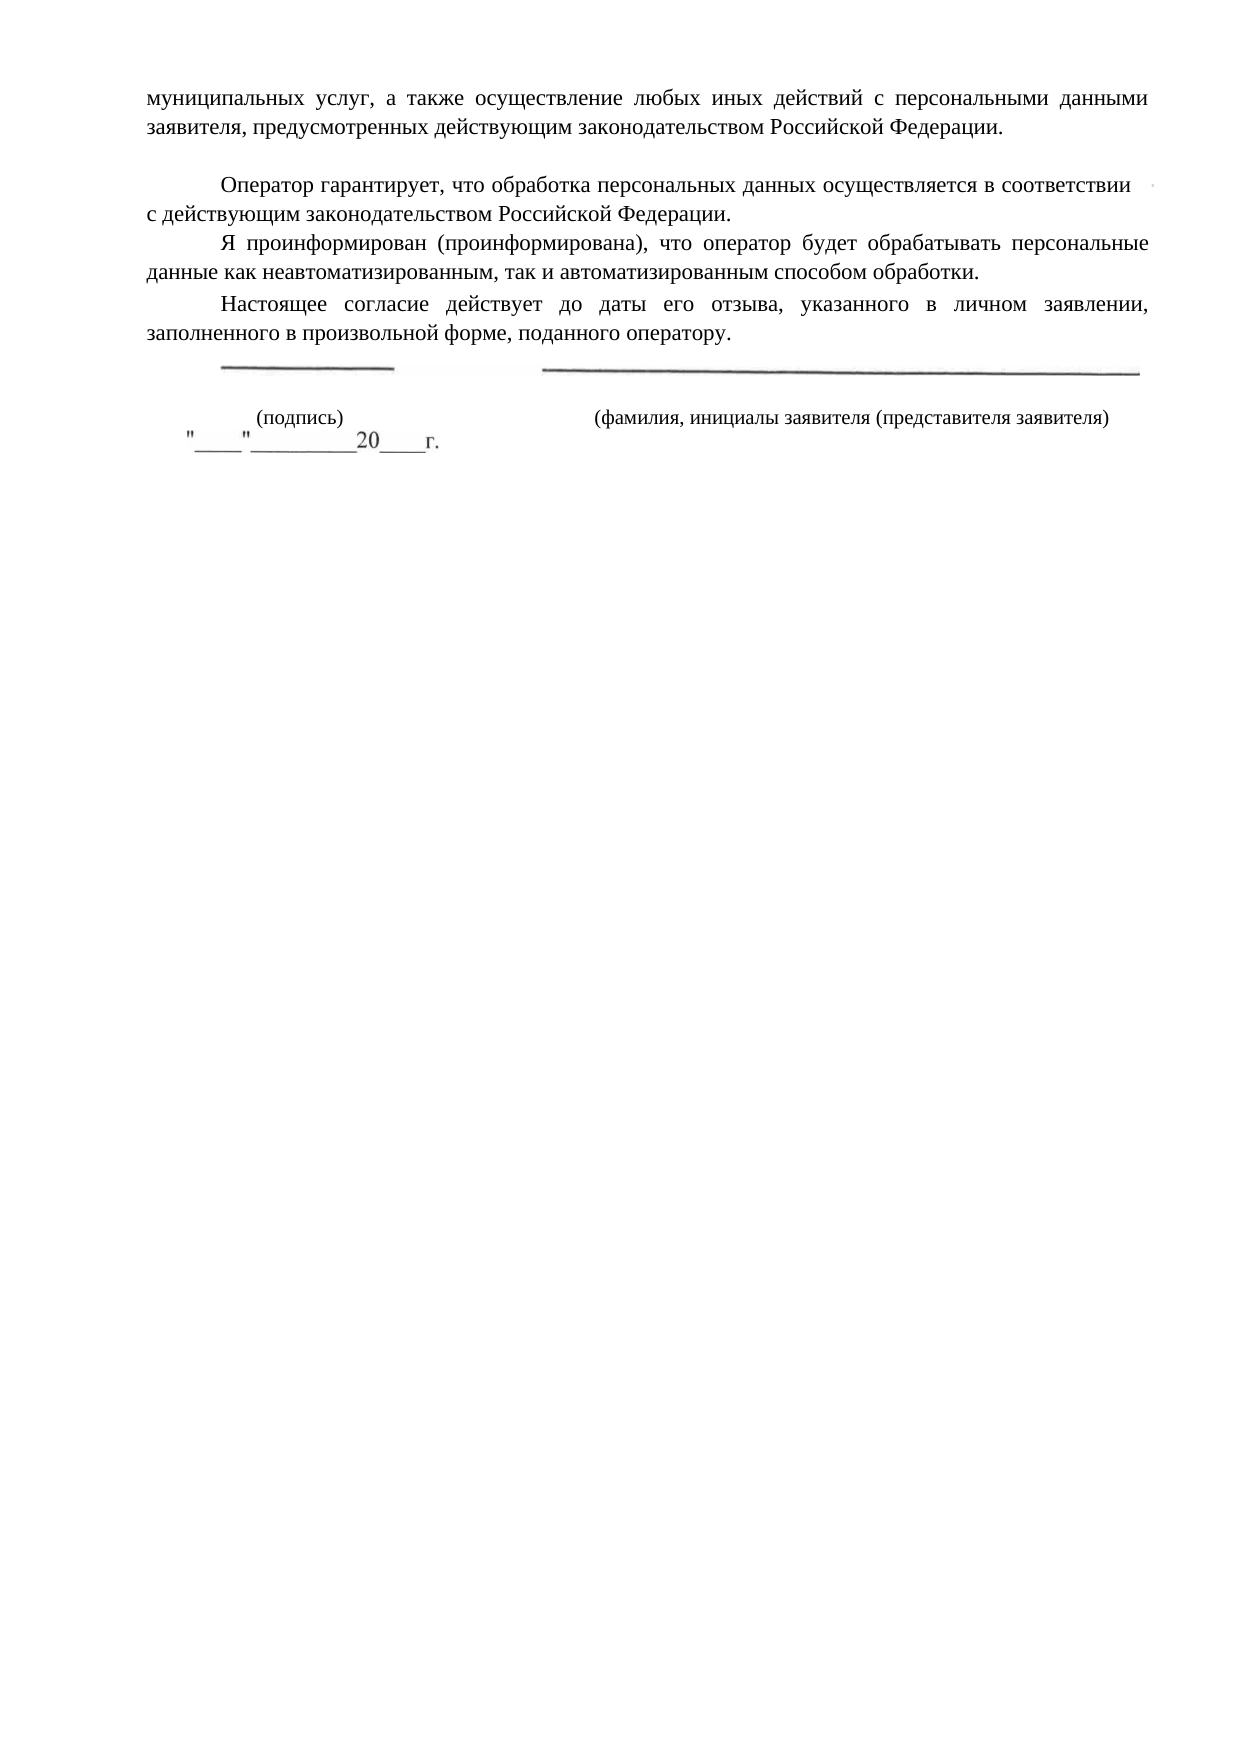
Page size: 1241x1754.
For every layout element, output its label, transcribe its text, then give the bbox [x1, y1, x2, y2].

picture [187, 430, 439, 453]
text Я проинформирован (проинформирована), что оператор будет обрабатывать персональные данные как неавтоматизированным, так и автоматизированным способом обработки. [146, 229, 1150, 284]
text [146, 84, 1150, 139]
text (подпись) (фамилия, инициалы заявителя (представителя заявителя) [146, 405, 1151, 429]
picture [220, 365, 1141, 376]
text Оператор гарантирует, что обработка персональных данных осуществляется в соответствии с действующим законодательством Российской Федерации. [146, 171, 1150, 226]
text Настоящее согласие действует до даты его отзыва, указанного в личном заявлении, заполненного в произвольной форме, поданного оператору. [146, 290, 1150, 346]
